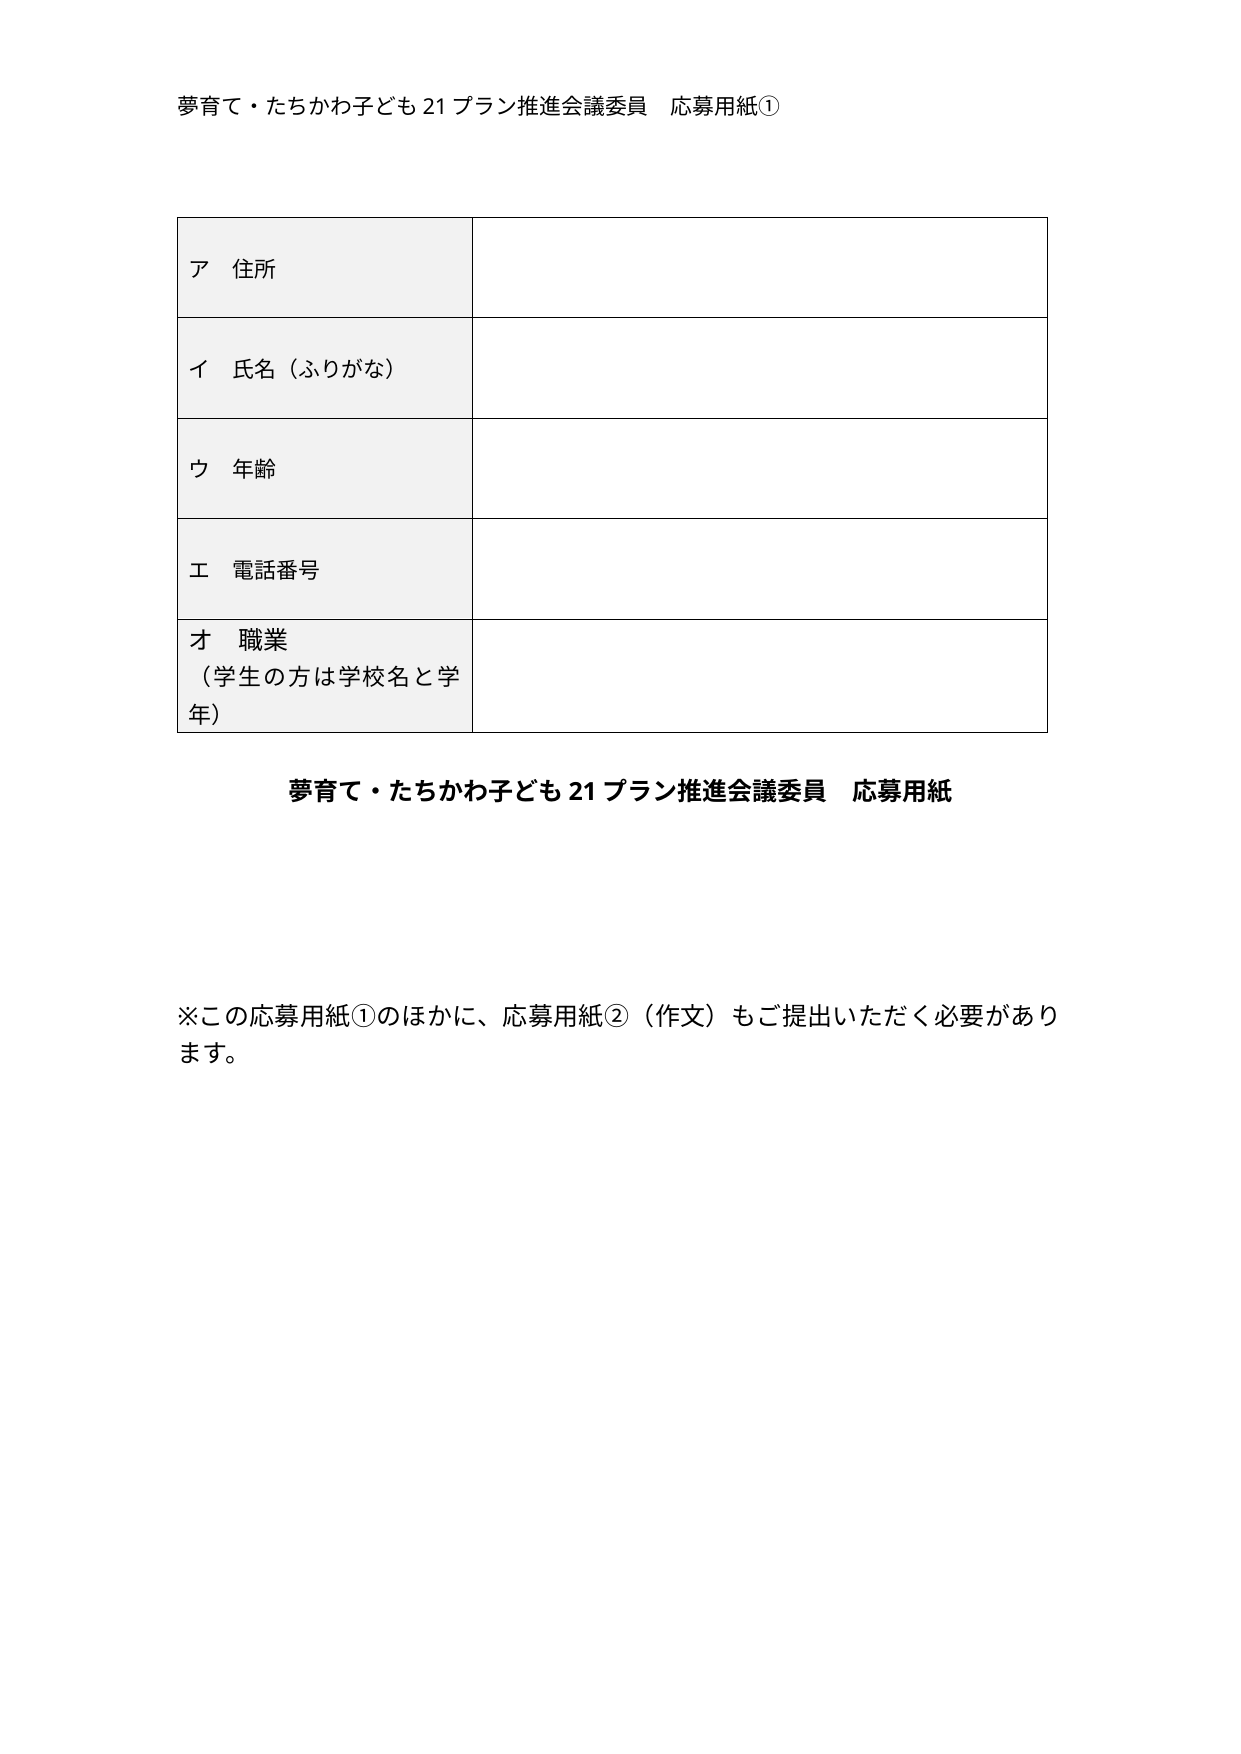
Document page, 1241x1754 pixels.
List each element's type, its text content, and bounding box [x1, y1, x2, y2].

table_header [473, 218, 1047, 317]
table_cell [473, 419, 1047, 518]
table_cell イ 氏名（ふりがな） [178, 318, 472, 418]
table_cell ウ 年齢 [178, 419, 472, 518]
table_cell [473, 318, 1047, 418]
text 夢育て・たちかわ子ども21プラン推進会議委員 応募用紙 [177, 771, 1063, 808]
table_cell オ 職業 （学生の方は学校名と学年） [178, 620, 472, 732]
table_cell [473, 519, 1047, 618]
table_cell エ 電話番号 [178, 519, 472, 618]
table_cell [473, 620, 1047, 732]
text ※この応募用紙①のほかに、応募用紙②（作文）もご提出いただく必要があります。 [177, 996, 1063, 1071]
table_header ア 住所 [178, 218, 472, 317]
